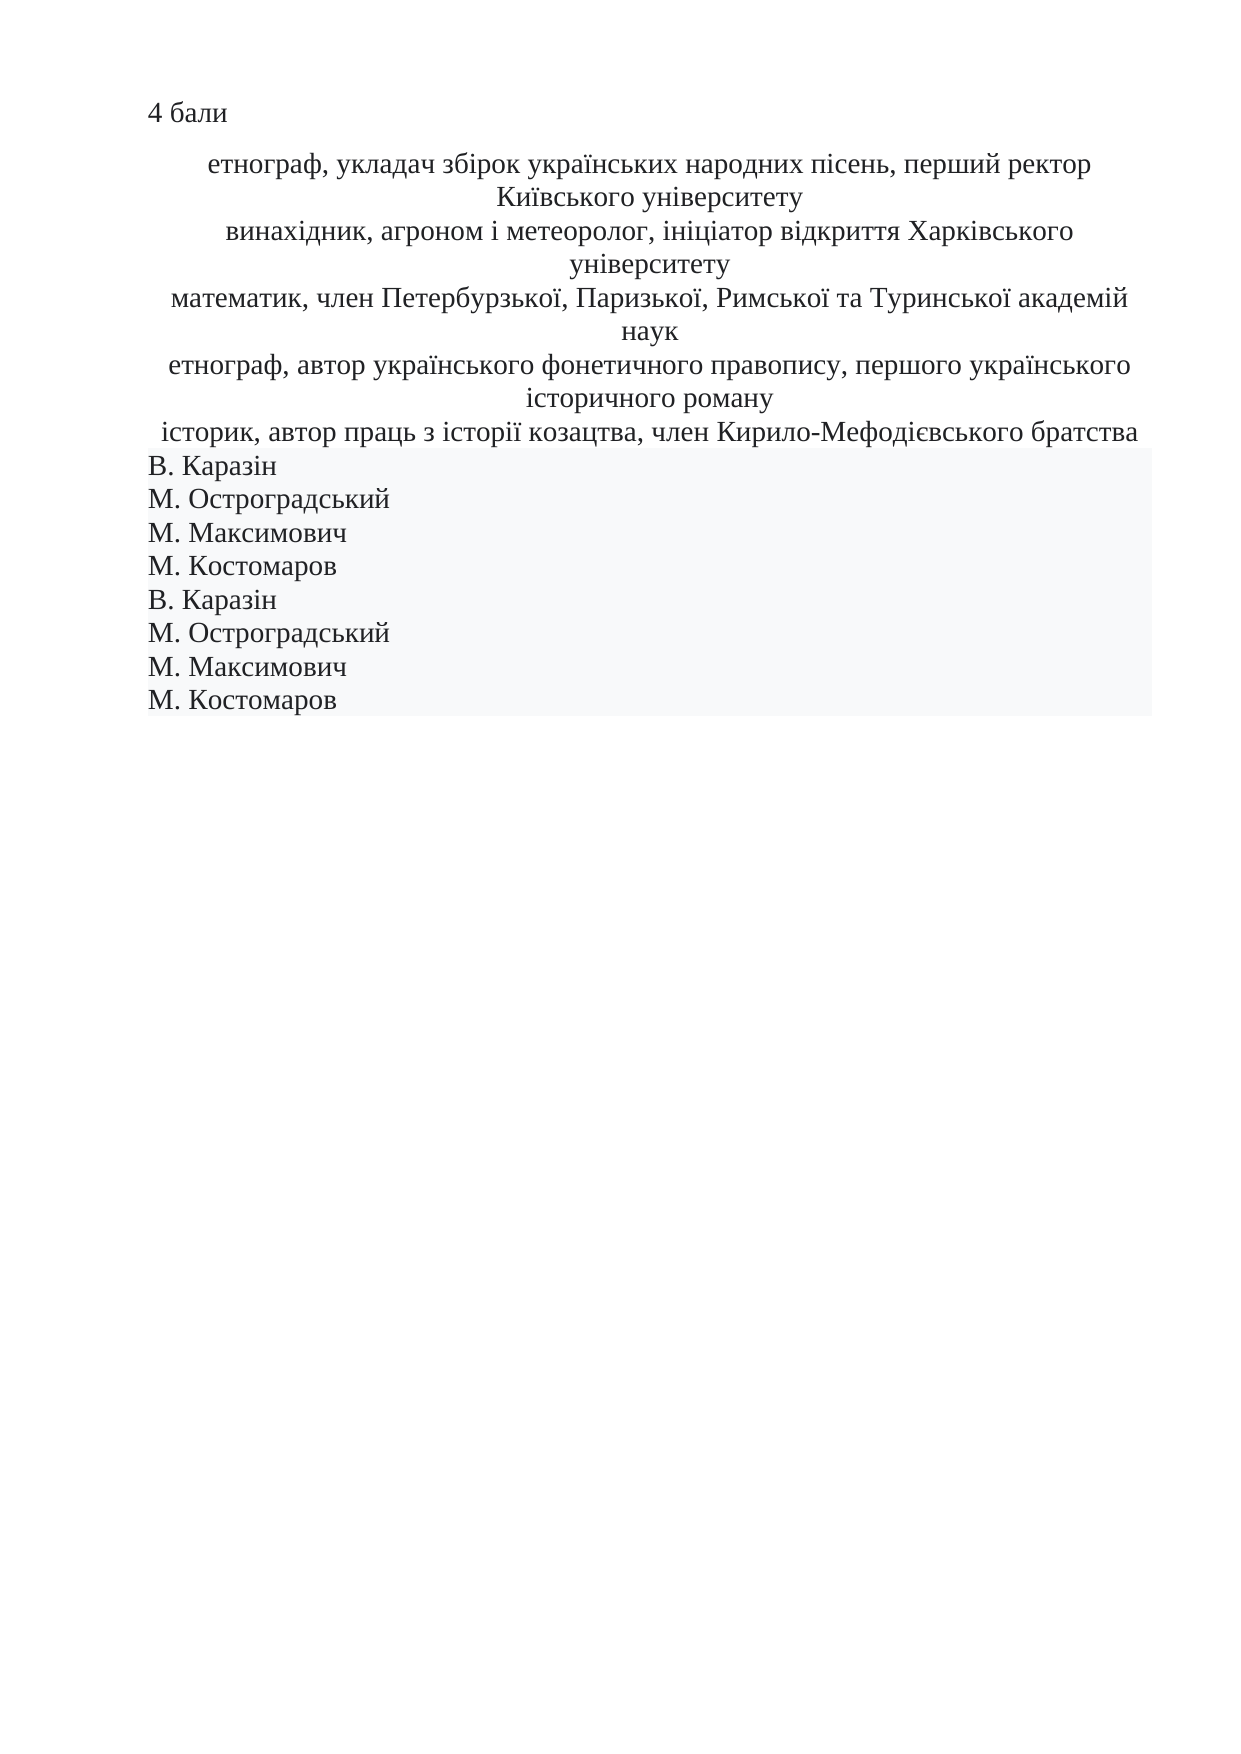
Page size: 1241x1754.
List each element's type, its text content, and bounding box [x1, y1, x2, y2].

text М. Максимович [148, 649, 1152, 682]
text математик, член Петербурзької, Паризької, Римської та Туринської академій наук [148, 280, 1152, 347]
text В. Каразін [148, 448, 1152, 481]
text етнограф, автор українського фонетичного правопису, першого українського історичного роману [148, 347, 1152, 414]
text М. Максимович [148, 515, 1152, 548]
text історик, автор праць з історії козацтва, член Кирило-Мефодієвського братства [148, 414, 1152, 448]
text М. Остроградський [148, 615, 1152, 649]
text винахідник, агроном і метеоролог, ініціатор відкриття Харківського університету [148, 213, 1152, 280]
text 4 бали [148, 88, 1152, 129]
text М. Костомаров [148, 682, 1152, 716]
text М. Остроградський [148, 481, 1152, 515]
text М. Костомаров [148, 548, 1152, 582]
text етнограф, укладач збірок українських народних пісень, перший ректор Київського університету [148, 146, 1152, 213]
text В. Каразін [148, 582, 1152, 615]
